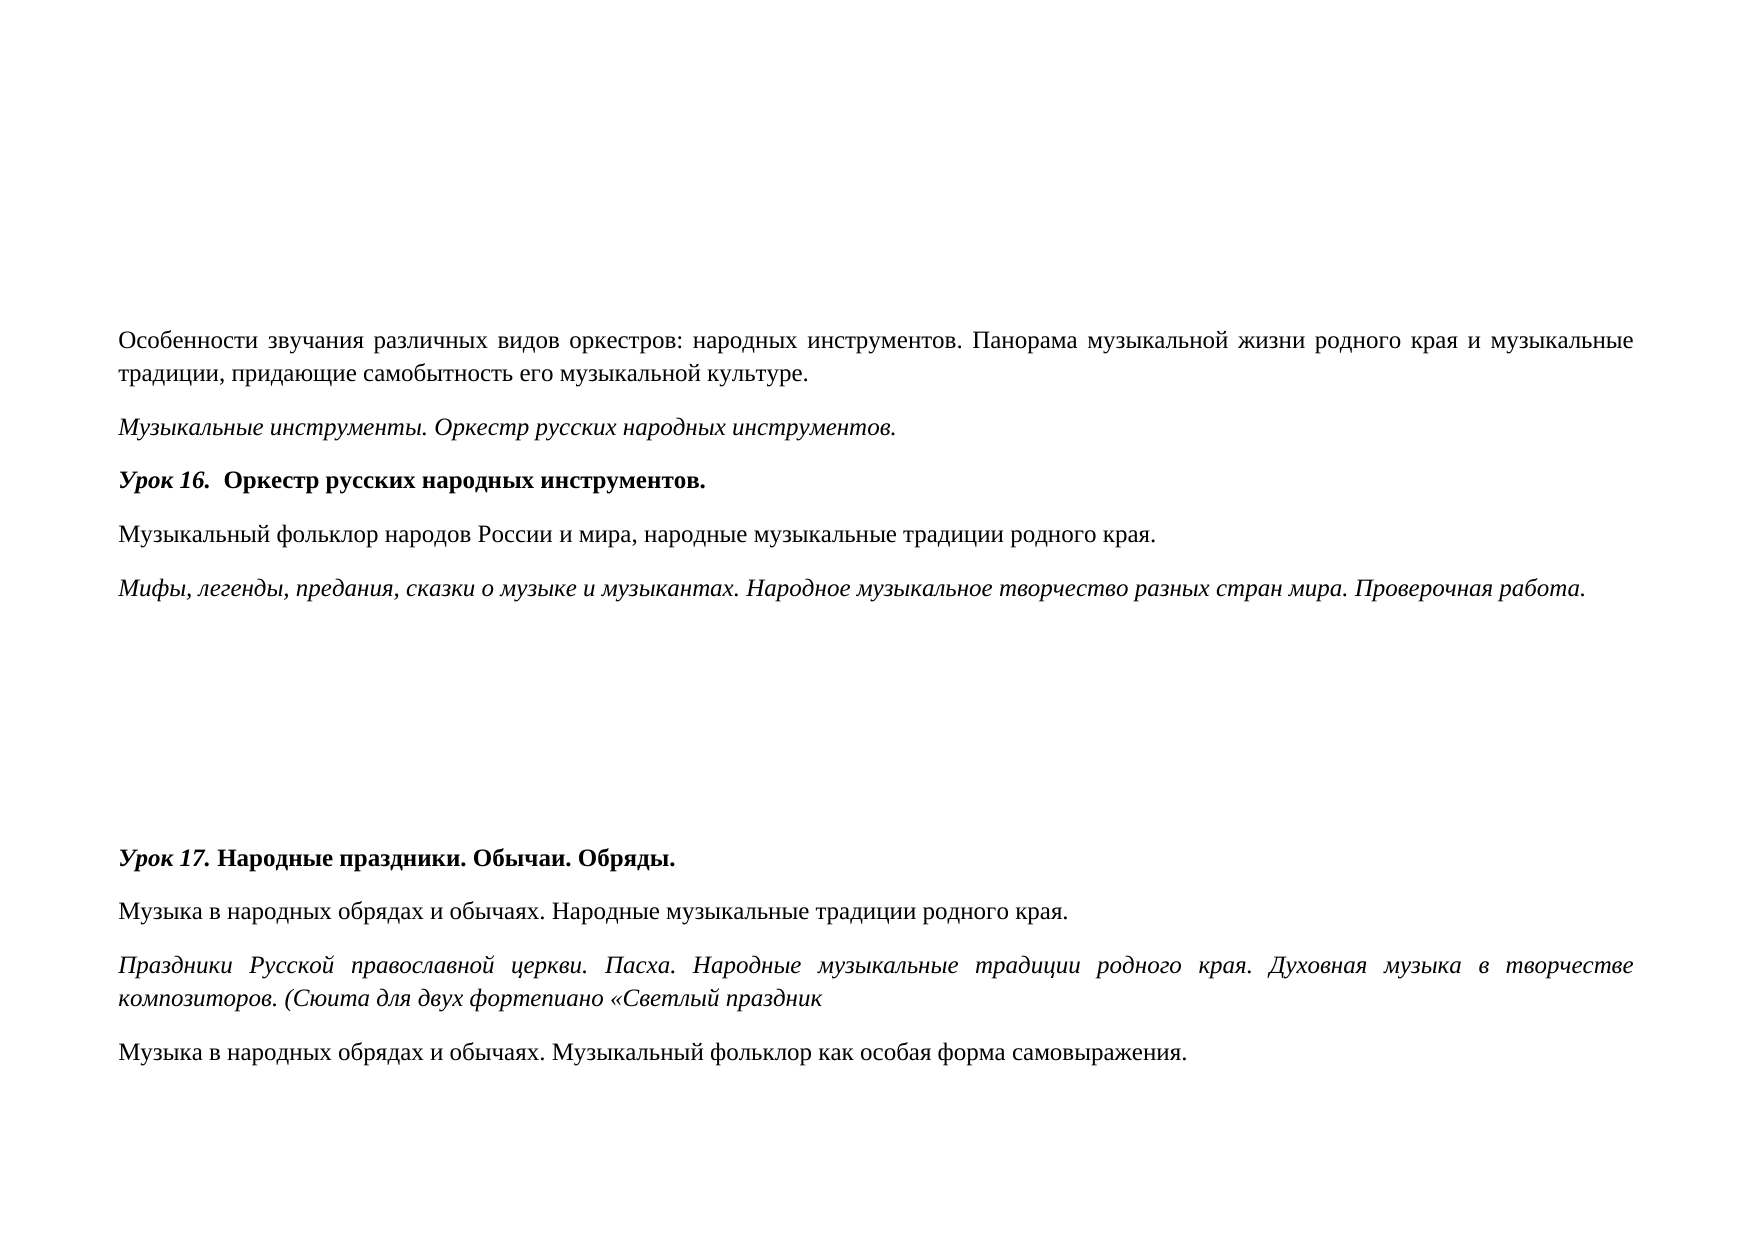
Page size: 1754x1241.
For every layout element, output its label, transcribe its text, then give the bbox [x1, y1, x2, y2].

text Урок 17. Народные праздники. Обычаи. Обряды. [118, 843, 1636, 871]
text Музыка в народных обрядах и обычаях. Народные музыкальные традиции родного края. [118, 896, 1636, 925]
text Музыкальный фольклор народов России и мира, народные музыкальные традиции родного края. [118, 519, 1636, 548]
text Мифы, легенды, предания, сказки о музыке и музыкантах. Народное музыкальное творчество разных стран мира. Проверочная работа. [118, 573, 1636, 602]
text Особенности звучания различных видов оркестров: народных инструментов. Панорама музыкальной жизни родного края и музыкальные традиции, придающие самобытность его музыкальной культуре. [118, 325, 1636, 387]
text Праздники Русской православной церкви. Пасха. Народные музыкальные традиции родного края. Духовная музыка в творчестве композиторов. (Сюита для двух фортепиано «Светлый праздник [118, 950, 1636, 1012]
text Музыкальные инструменты. Оркестр русских народных инструментов. [118, 412, 1636, 441]
text Урок 16. Оркестр русских народных инструментов. [118, 466, 1636, 494]
text Музыка в народных обрядах и обычаях. Музыкальный фольклор как особая форма самовыражения. [118, 1037, 1636, 1066]
